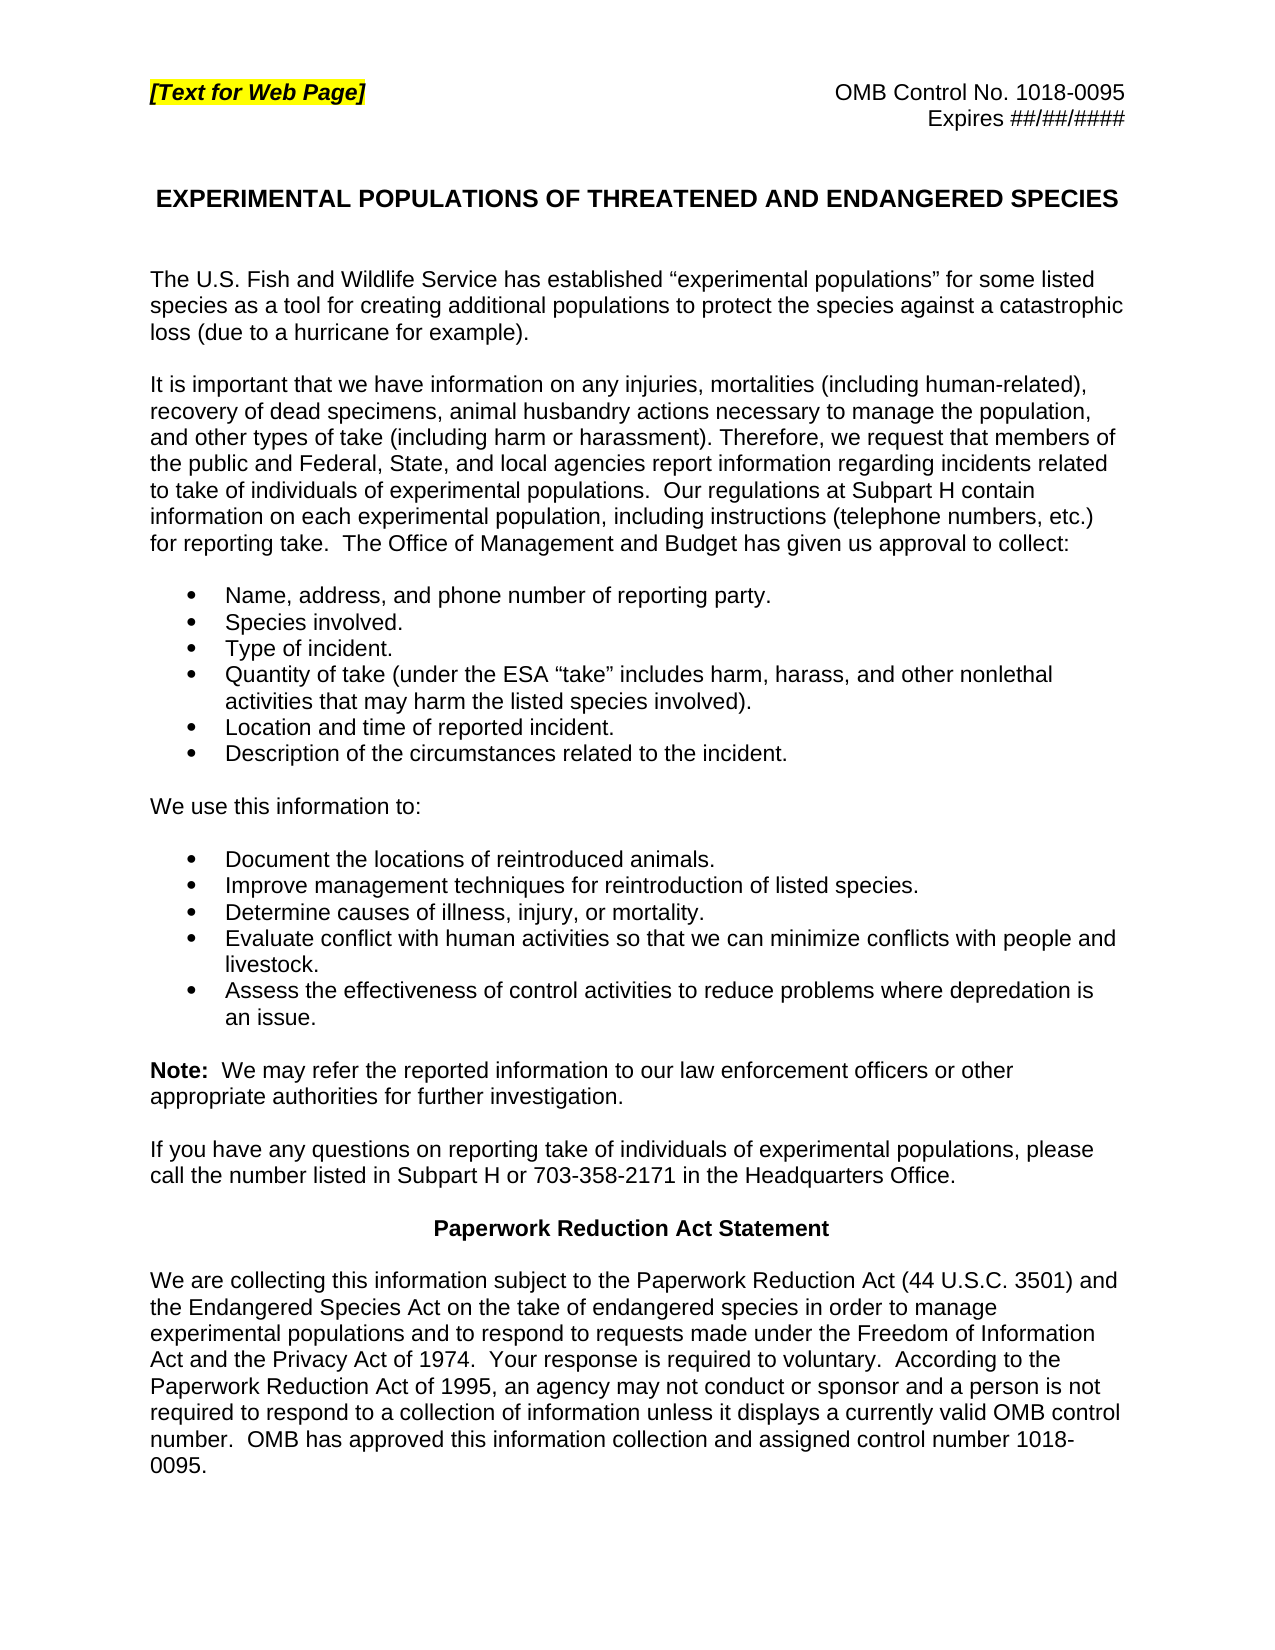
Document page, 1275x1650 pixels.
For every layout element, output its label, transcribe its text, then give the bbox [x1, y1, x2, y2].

list Assess the effectiveness of control activities to reduce problems where depredation is an issue. [187, 977, 1125, 1030]
text Note: We may refer the reported information to our law enforcement officers or other appropriate authorities for further investigation. [150, 1057, 1125, 1109]
list Name, address, and phone number of reporting party. [187, 582, 1125, 608]
text Paperwork Reduction Act Statement [150, 1215, 1112, 1241]
text It is important that we have information on any injuries, mortalities (including human-related), recovery of dead specimens, animal husbandry actions necessary to manage the population, and other types of take (including harm or harassment). Therefore, we request that members of the public and Federal, State, and local agencies report information regarding incidents related to take of individuals of experimental populations. Our regulations at Subpart H contain information on each experimental population, including instructions (telephone numbers, etc.) for reporting take. The Office of Management and Budget has given us approval to collect: [150, 371, 1125, 556]
list Evaluate conflict with human activities so that we can minimize conflicts with people and livestock. [187, 925, 1125, 977]
text We are collecting this information subject to the Paperwork Reduction Act (44 U.S.C. 3501) and the Endangered Species Act on the take of endangered species in order to manage experimental populations and to respond to requests made under the Freedom of Information Act and the Privacy Act of 1974. Your response is required to voluntary. According to the Paperwork Reduction Act of 1995, an agency may not conduct or sponsor and a person is not required to respond to a collection of information unless it displays a currently valid OMB control number. OMB has approved this information collection and assigned control number 1018-0095. [150, 1267, 1125, 1478]
list Type of incident. [187, 635, 1125, 661]
list Determine causes of illness, injury, or mortality. [187, 898, 1125, 925]
list Quantity of take (under the ESA “take” includes harm, harass, and other nonlethal activities that may harm the listed species involved). [187, 661, 1125, 714]
list Description of the circumstances related to the incident. [187, 740, 1125, 767]
text The U.S. Fish and Wildlife Service has established “experimental populations” for some listed species as a tool for creating additional populations to protect the species against a catastrophic loss (due to a hurricane for example). [150, 266, 1125, 345]
list Location and time of reported incident. [187, 714, 1125, 740]
text We use this information to: [150, 793, 1125, 819]
list Species involved. [187, 608, 1125, 635]
text If you have any questions on reporting take of individuals of experimental populations, please call the number listed in Subpart H or 703-358-2171 in the Headquarters Office. [150, 1136, 1125, 1188]
text EXPERIMENTAL POPULATIONS OF THREATENED AND ENDANGERED SPECIES [150, 184, 1125, 213]
list Improve management techniques for reintroduction of listed species. [187, 872, 1125, 898]
list Document the locations of reintroduced animals. [187, 846, 1125, 872]
